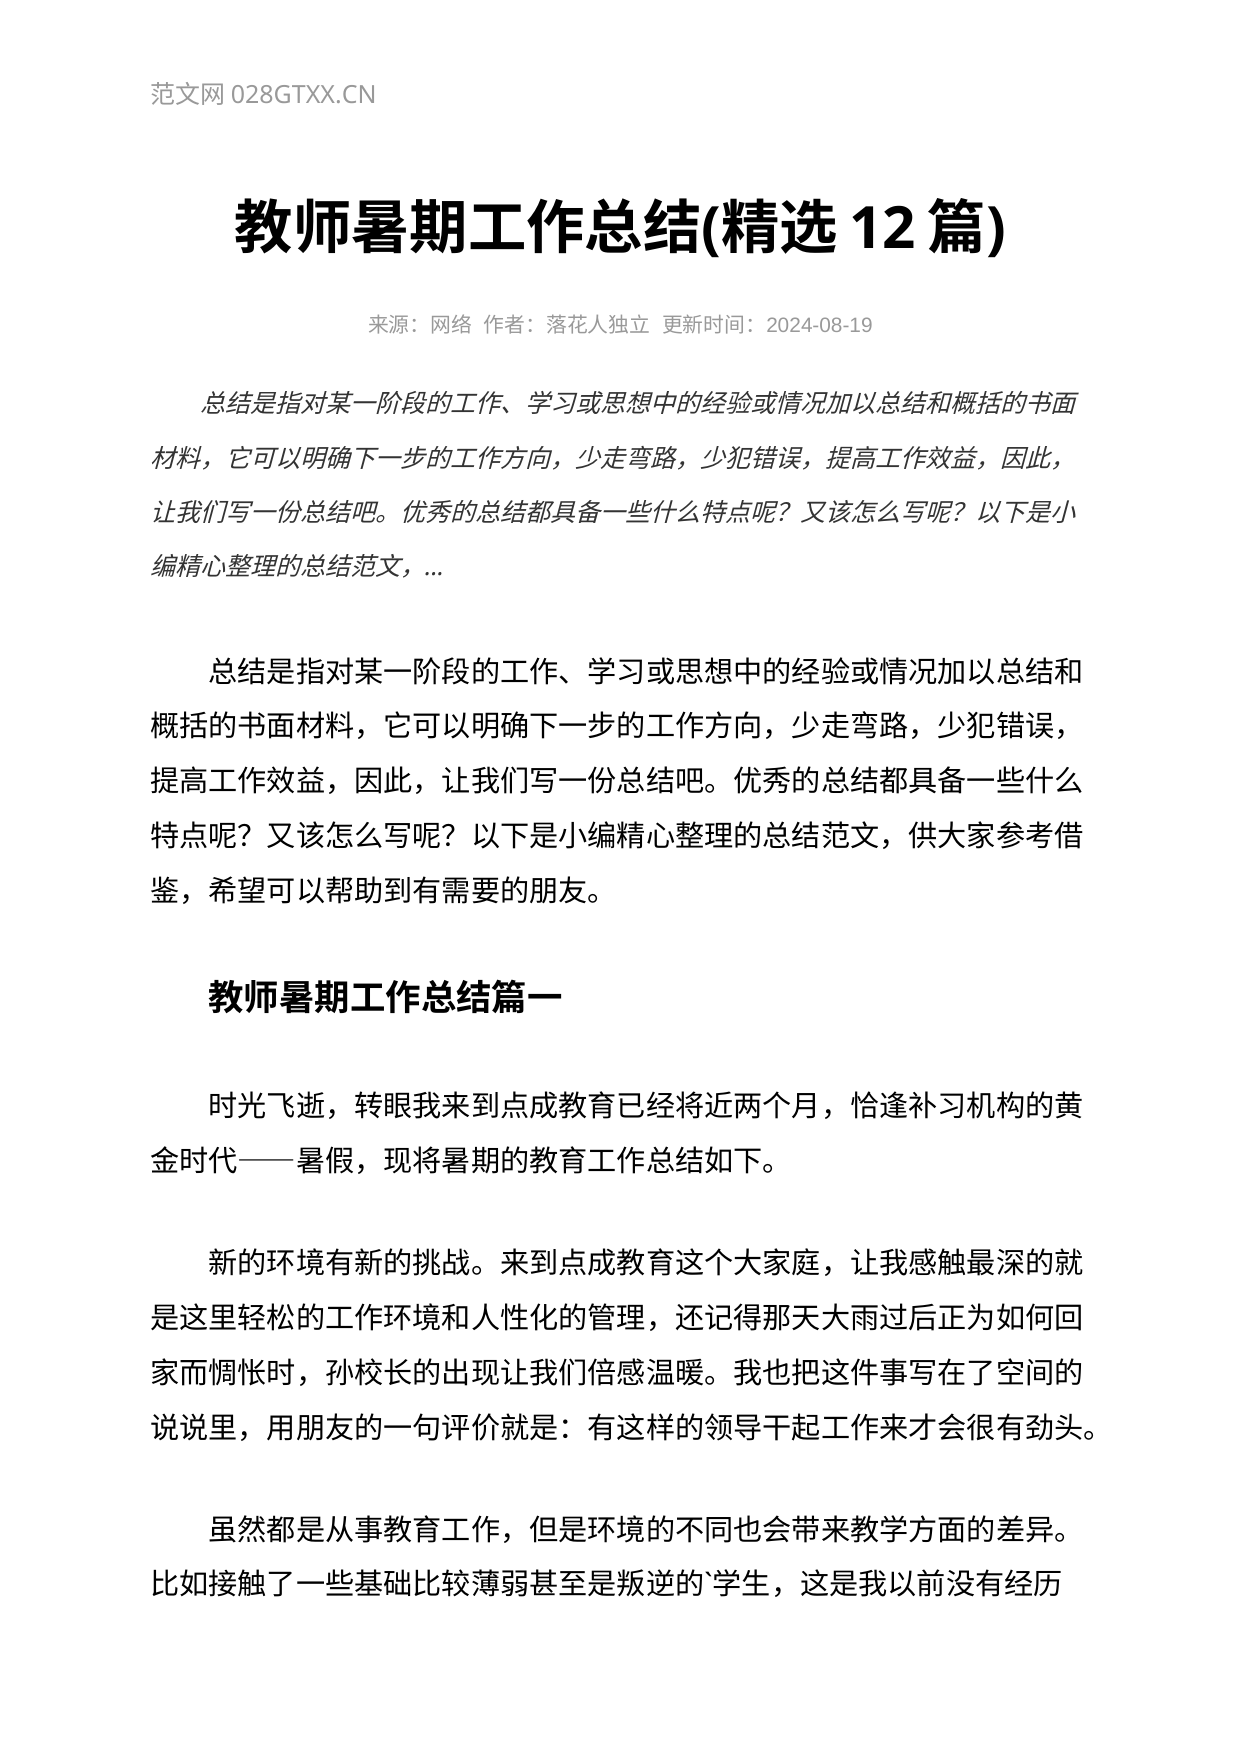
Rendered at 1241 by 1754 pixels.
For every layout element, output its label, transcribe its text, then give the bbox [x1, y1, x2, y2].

text 总结是指对某一阶段的工作、学习或思想中的经验或情况加以总结和概括的书面材料，它可以明确下一步的工作方向，少走弯路，少犯错误，提高工作效益，因此，让我们写一份总结吧。优秀的总结都具备一些什么特点呢？又该怎么写呢？以下是小编精心整理的总结范文，... [150, 384, 1090, 583]
text 时光飞逝，转眼我来到点成教育已经将近两个月，恰逢补习机构的黄金时代——暑假，现将暑期的教育工作总结如下。 [150, 1083, 1090, 1180]
text 总结是指对某一阶段的工作、学习或思想中的经验或情况加以总结和概括的书面材料，它可以明确下一步的工作方向，少走弯路，少犯错误，提高工作效益，因此，让我们写一份总结吧。优秀的总结都具备一些什么特点呢？又该怎么写呢？以下是小编精心整理的总结范文，供大家参考借鉴，希望可以帮助到有需要的朋友。 [150, 648, 1090, 910]
text 新的环境有新的挑战。来到点成教育这个大家庭，让我感触最深的就是这里轻松的工作环境和人性化的管理，还记得那天大雨过后正为如何回家而惆怅时，孙校长的出现让我们倍感温暖。我也把这件事写在了空间的说说里，用朋友的一句评价就是：有这样的领导干起工作来才会很有劲头。 [150, 1239, 1090, 1447]
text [150, 1506, 1090, 1603]
text 教师暑期工作总结篇一 [150, 969, 1090, 1021]
text 来源：网络 作者：落花人独立 更新时间：2024-08-19 [150, 313, 1090, 337]
subtitle 教师暑期工作总结(精选12篇) [150, 181, 1090, 266]
